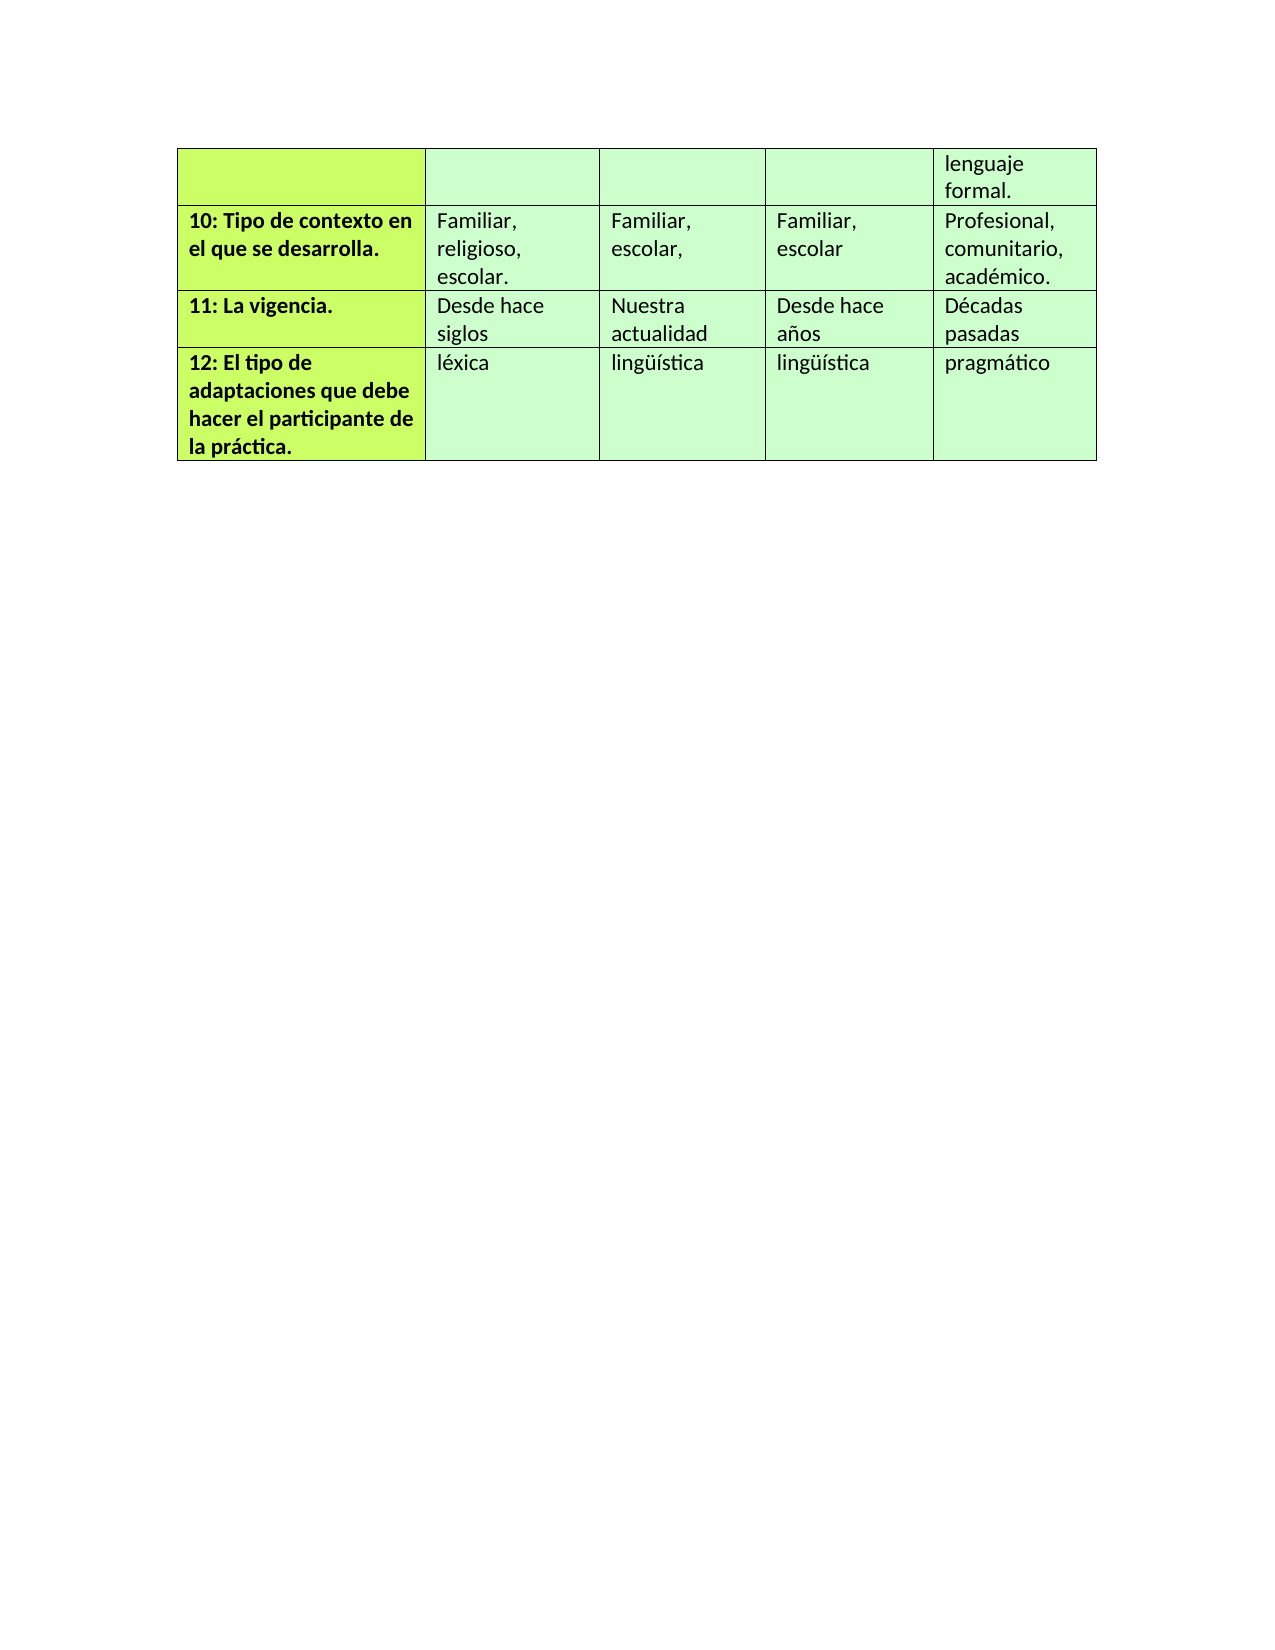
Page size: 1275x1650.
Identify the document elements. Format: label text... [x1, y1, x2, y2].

table_cell pragmático [934, 348, 1096, 460]
table_cell 11: La vigencia. [178, 291, 425, 347]
table_cell Nuestra actualidad [600, 291, 765, 347]
table_cell Décadas pasadas [934, 291, 1096, 347]
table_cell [178, 149, 425, 205]
table_cell 12: El tipo de adaptaciones que debe hacer el participante de la práctica. [178, 348, 425, 460]
table_cell Profesional, comunitario, académico. [934, 206, 1096, 290]
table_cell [426, 149, 599, 205]
table_cell lingüística [600, 348, 765, 460]
table_cell Familiar, escolar, [600, 206, 765, 290]
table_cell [934, 149, 1096, 205]
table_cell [766, 149, 933, 205]
table_cell Familiar, religioso, escolar. [426, 206, 599, 290]
table_cell léxica [426, 348, 599, 460]
table_cell Desde hace años [766, 291, 933, 347]
table_cell Desde hace siglos [426, 291, 599, 347]
table_cell Familiar, escolar [766, 206, 933, 290]
table_cell lingüística [766, 348, 933, 460]
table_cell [600, 149, 765, 205]
table_cell 10: Tipo de contexto en el que se desarrolla. [178, 206, 425, 290]
